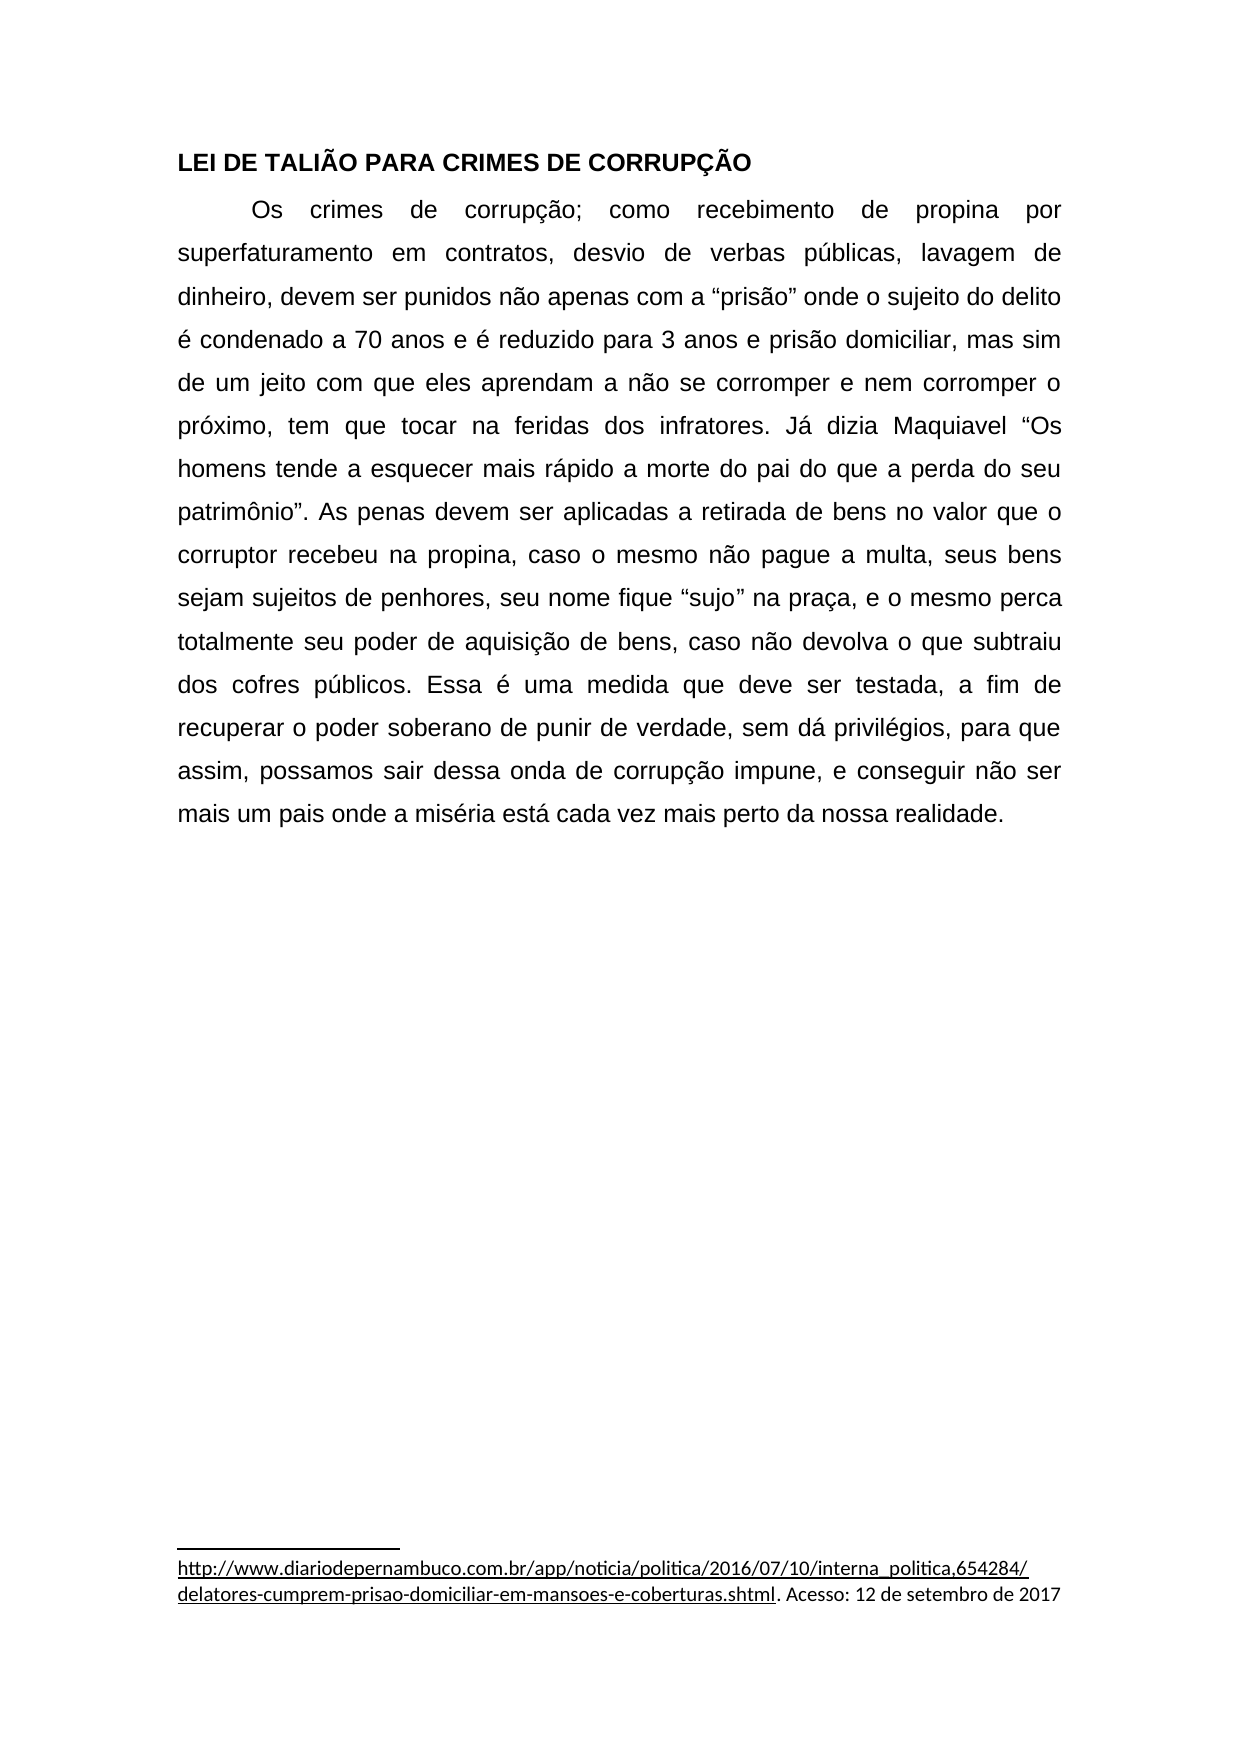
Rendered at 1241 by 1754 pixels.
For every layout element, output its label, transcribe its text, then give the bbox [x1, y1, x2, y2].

text Os crimes de corrupção; como recebimento de propina por superfaturamento em contratos, desvio de verbas públicas, lavagem de dinheiro, devem ser punidos não apenas com a “prisão” onde o sujeito do delito é condenado a 70 anos e é reduzido para 3 anos e prisão domiciliar, mas sim de um jeito com que eles aprendam a não se corromper e nem corromper o próximo, tem que tocar na feridas dos infratores. Já dizia Maquiavel “Os homens tende a esquecer mais rápido a morte do pai do que a perda do seu patrimônio”. As penas devem ser aplicadas a retirada de bens no valor que o corruptor recebeu na propina, caso o mesmo não pague a multa, seus bens sejam sujeitos de penhores, seu nome fique “sujo” na praça, e o mesmo perca totalmente seu poder de aquisição de bens, caso não devolva o que subtraiu dos cofres públicos. Essa é uma medida que deve ser testada, a fim de recuperar o poder soberano de punir de verdade, sem dá privilégios, para que assim, possamos sair dessa onda de corrupção impune, e conseguir não ser mais um pais onde a miséria está cada vez mais perto da nossa realidade. [177, 195, 1063, 828]
text LEI DE TALIÃO PARA CRIMES DE CORRUPÇÃO [177, 148, 1063, 176]
